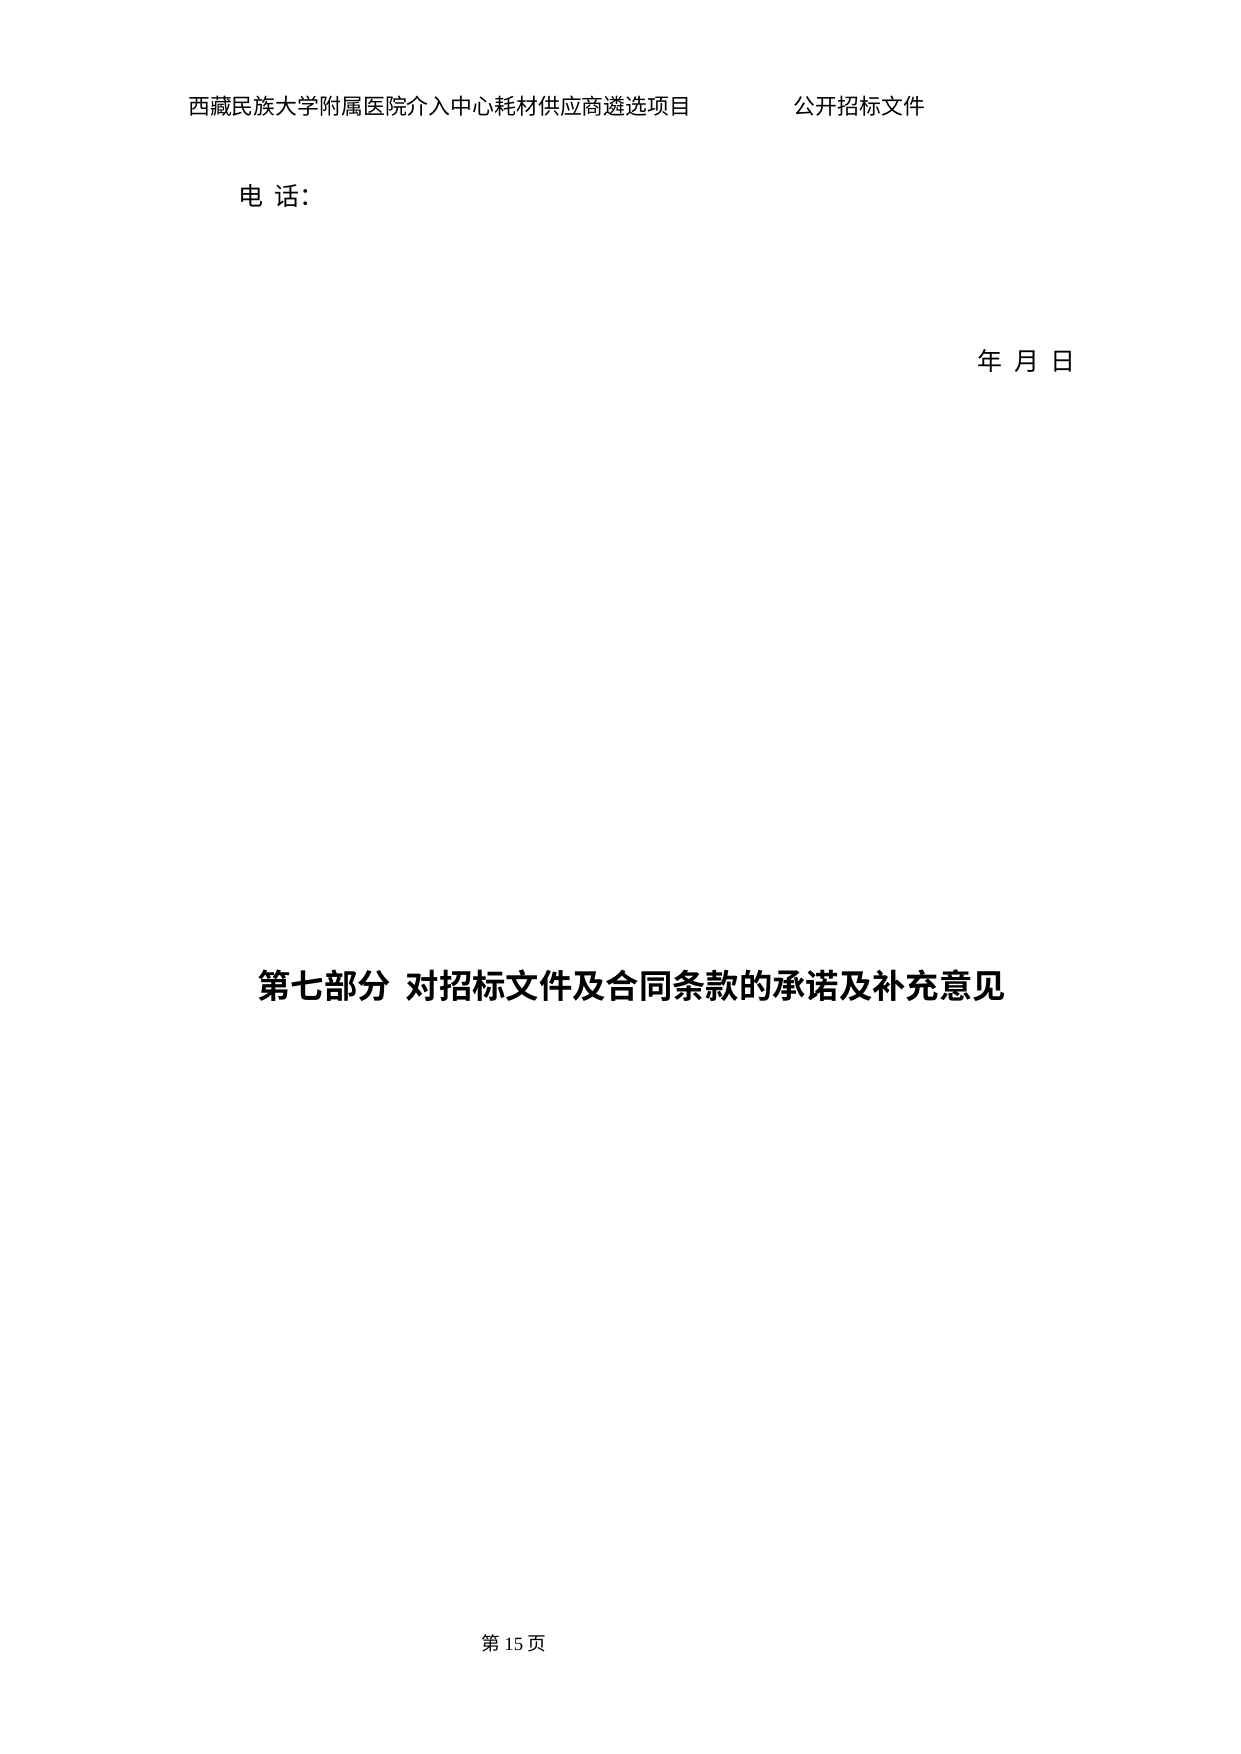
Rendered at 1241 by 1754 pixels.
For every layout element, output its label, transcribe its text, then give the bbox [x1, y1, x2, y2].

text 年 月 日 [188, 327, 1075, 392]
text 第七部分 对招标文件及合同条款的承诺及补充意见 [188, 952, 1075, 1017]
text 电 话： [188, 162, 1075, 227]
